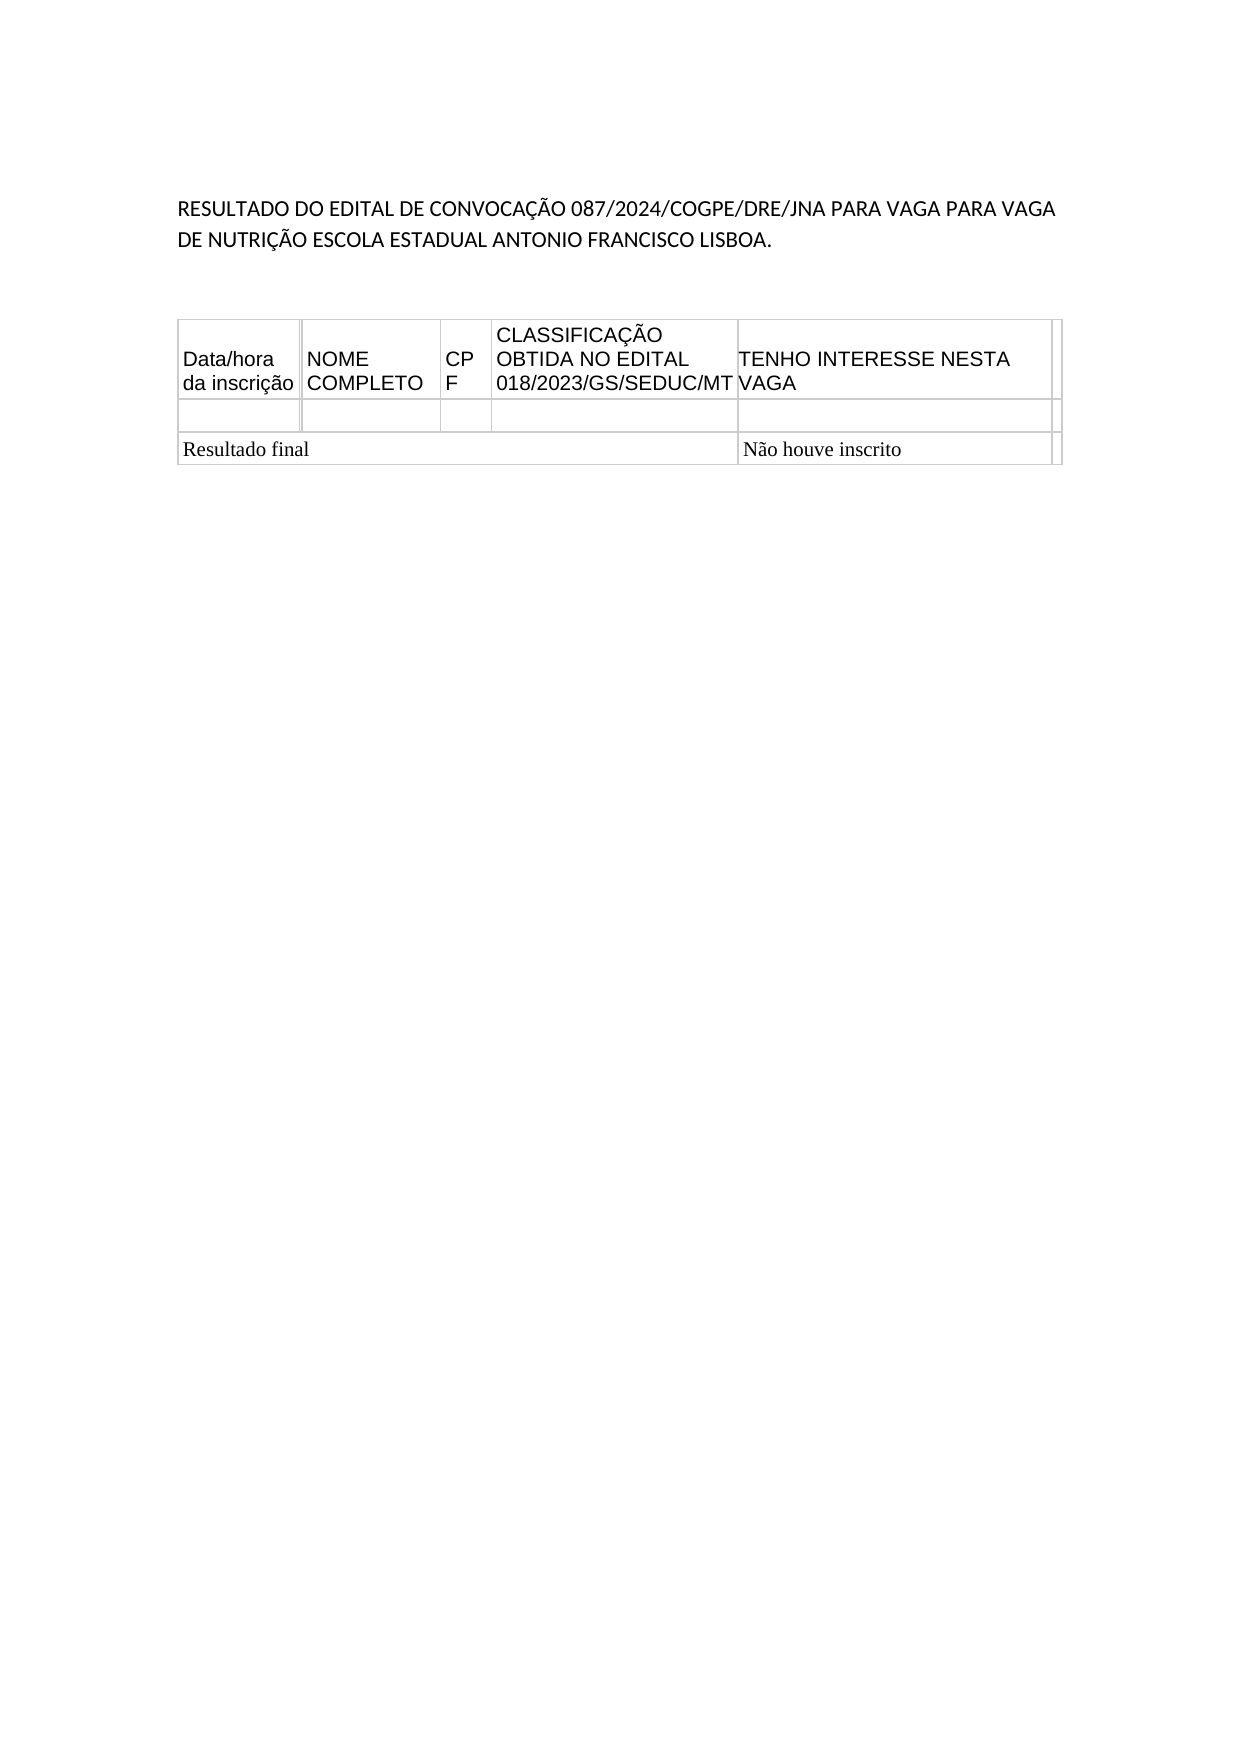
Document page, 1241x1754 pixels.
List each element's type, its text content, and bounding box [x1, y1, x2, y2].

table_cell [1053, 433, 1061, 464]
table_cell [303, 400, 440, 431]
table_header CLASSIFICAÇÃO OBTIDA NO EDITAL 018/2023/GS/SEDUC/MT [492, 320, 737, 398]
text RESULTADO DO EDITAL DE CONVOCAÇÃO 087/2024/COGPE/DRE/JNA PARA VAGA PARA VAGA DE NUTRIÇÃO ESCOLA ESTADUAL ANTONIO FRANCISCO LISBOA. [177, 194, 1063, 253]
table_header TENHO INTERESSE NESTA VAGA [739, 320, 1051, 398]
table_cell [179, 400, 299, 431]
table_header NOME COMPLETO [303, 320, 440, 398]
table_cell Resultado final [179, 433, 737, 464]
table_header [1053, 320, 1061, 398]
table_cell [739, 400, 1051, 431]
table_header Data/hora da inscrição [179, 320, 299, 398]
table_cell [1053, 400, 1061, 431]
table_cell [441, 400, 491, 431]
table_cell [492, 400, 737, 431]
table_header CPF [441, 320, 491, 398]
table_cell Não houve inscrito [739, 433, 1051, 464]
